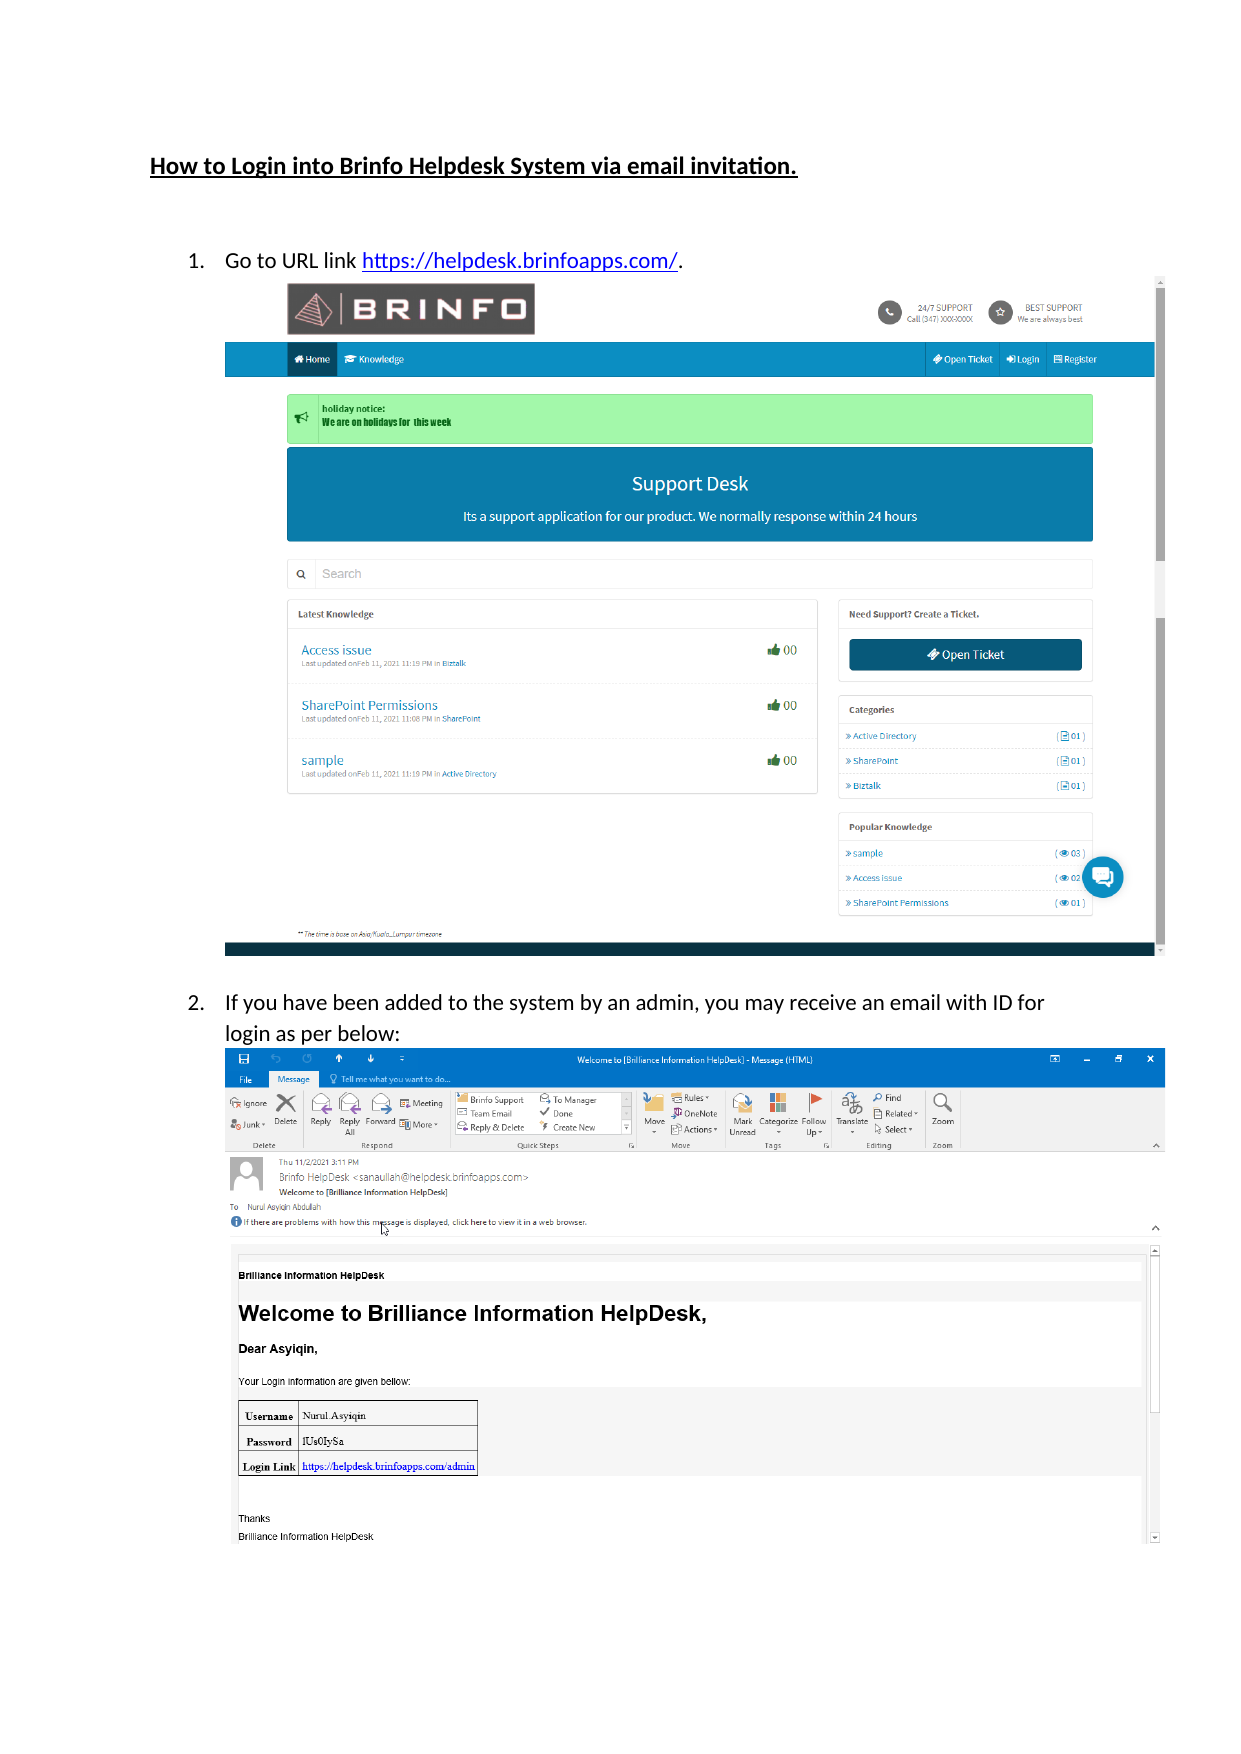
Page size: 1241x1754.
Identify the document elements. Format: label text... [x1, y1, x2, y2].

list If you have been added to the system by an admin, you may receive an email with ID for login as per below: [187, 988, 1090, 1047]
picture [1055, 356, 1062, 362]
text How to Login into Brinfo Helpdesk System via email invitation. [150, 150, 1090, 181]
picture [225, 276, 1166, 956]
picture [1007, 356, 1015, 362]
picture [346, 356, 354, 361]
picture [225, 1048, 1166, 1550]
picture [934, 355, 941, 363]
list Go to URL link https://helpdesk.brinfoapps.com/. [187, 246, 1090, 274]
